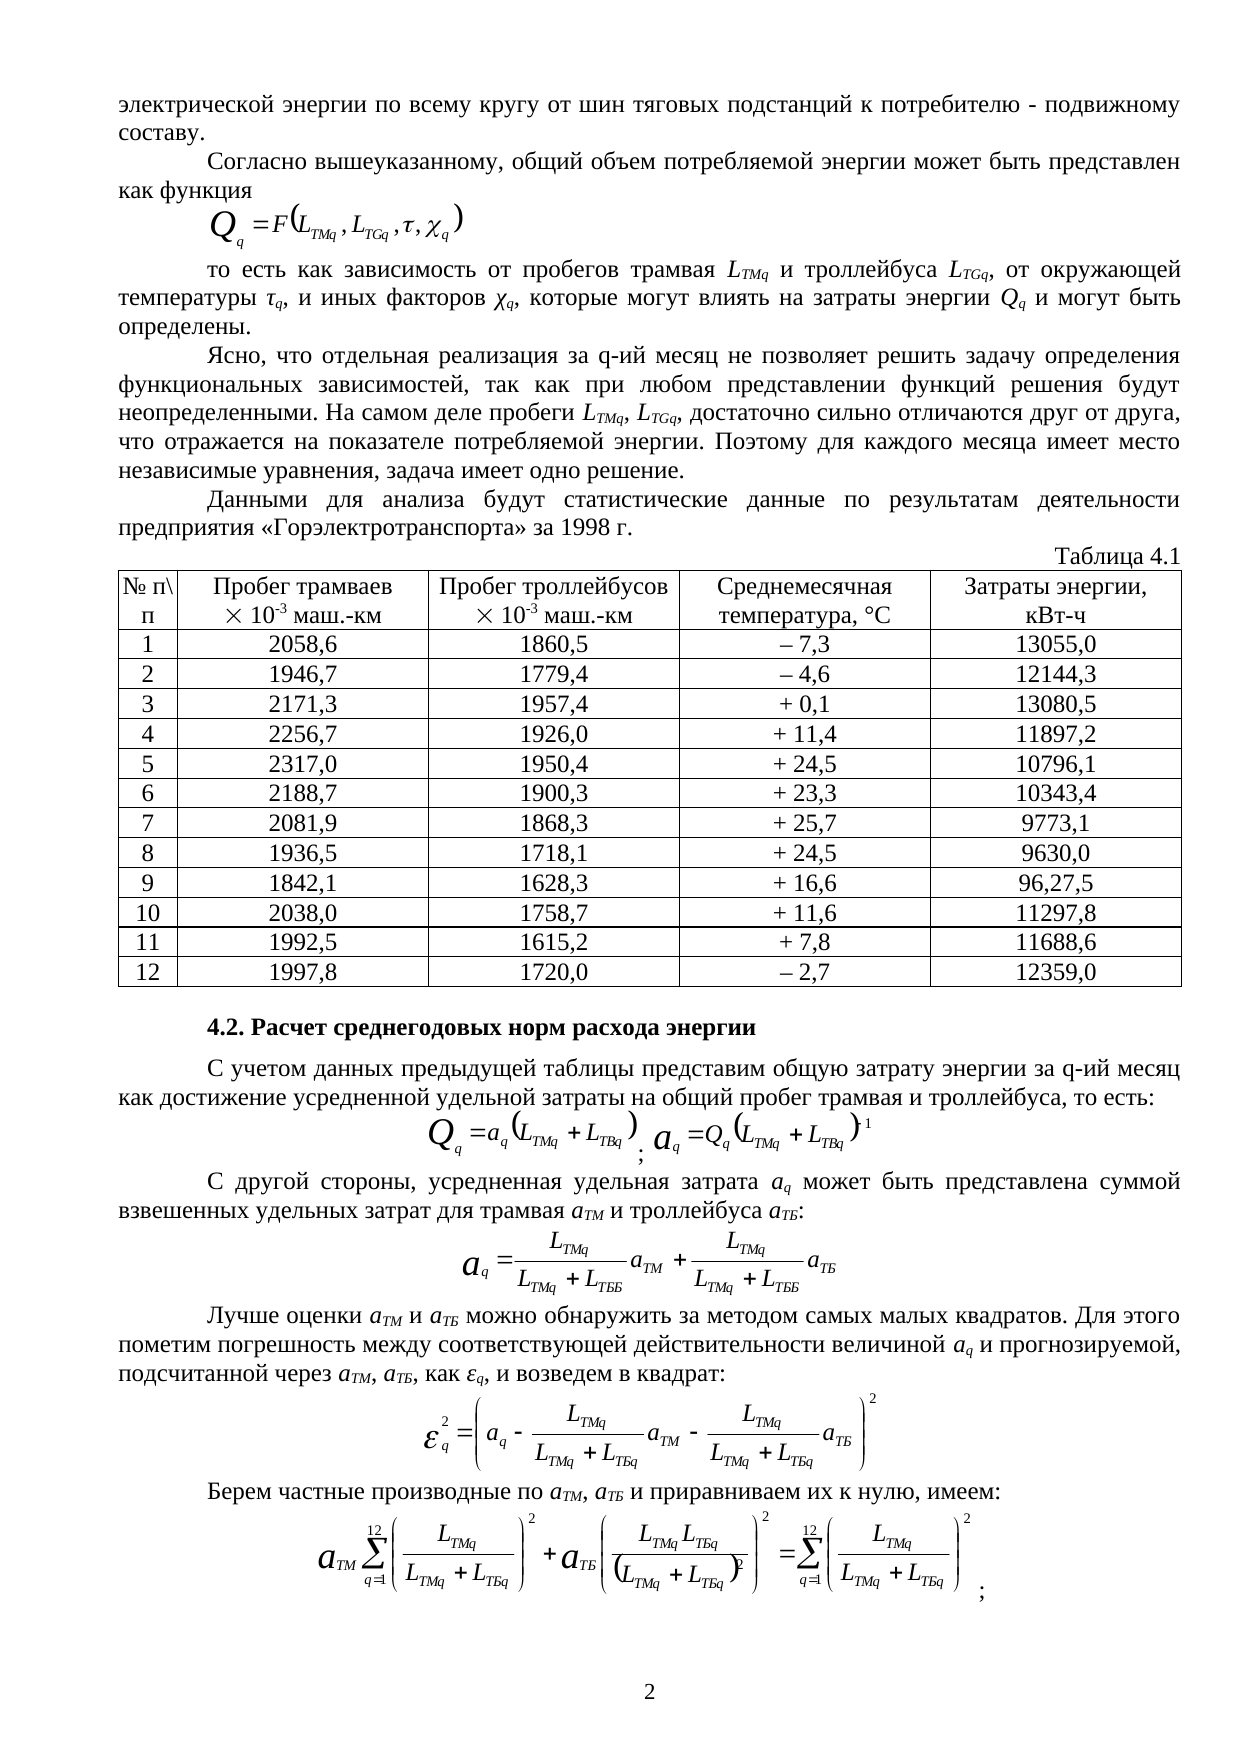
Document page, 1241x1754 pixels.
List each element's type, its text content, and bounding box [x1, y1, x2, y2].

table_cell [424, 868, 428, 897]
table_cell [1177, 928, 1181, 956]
text Берем частные производные по аТМ, аТБ и приравниваем их к нулю, имеем: [118, 1476, 1181, 1505]
text Таблица 4.1 [118, 541, 1181, 570]
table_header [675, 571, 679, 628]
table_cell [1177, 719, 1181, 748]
text Согласно вышеуказанному, общий объем потребляемой энергии может быть представлен как функция [118, 146, 1181, 204]
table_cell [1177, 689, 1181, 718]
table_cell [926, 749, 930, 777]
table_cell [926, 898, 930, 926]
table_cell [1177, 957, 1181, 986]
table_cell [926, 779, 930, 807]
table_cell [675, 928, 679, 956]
text Данными для анализа будут статистические данные по результатам деятельности предприятия «Горэлектротранспорта» за 1998 г. [118, 484, 1181, 541]
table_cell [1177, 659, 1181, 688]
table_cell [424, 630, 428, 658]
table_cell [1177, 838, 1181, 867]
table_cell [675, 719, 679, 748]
text 4.2. Расчет среднегодовых норм расхода энергии [118, 1012, 1181, 1041]
text то есть как зависимость от пробегов трамвая LTMq и троллейбуса LTGq, от окружающей температуры τq, и иных факторов χq, которые могут влиять на затраты энергии Qq и могут быть определены. [118, 254, 1181, 340]
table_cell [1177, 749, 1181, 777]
text Ясно, что отдельная реализация за q-ий месяц не позволяет решить задачу определения функциональных зависимостей, так как при любом представлении функций решения будут неопределенными. На самом деле пробеги LТMq, LTGq, достаточно сильно отличаются друг от друга, что отражается на показателе потребляемой энергии. Поэтому для каждого месяца имеет место независимые уравнения, задача имеет одно решение. [118, 340, 1181, 484]
text ; [118, 1111, 1181, 1166]
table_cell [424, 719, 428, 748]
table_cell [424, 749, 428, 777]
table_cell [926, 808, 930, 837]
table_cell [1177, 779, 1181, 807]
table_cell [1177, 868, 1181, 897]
text Лучше оценки аТМ и аТБ можно обнаружить за методом самых малых квадратов. Для этого пометим погрешность между соответствующей действительности величиной аq и прогнозируемой, подсчитанной через аТМ, аТБ, как εq, и возведем в квадрат: [118, 1301, 1181, 1387]
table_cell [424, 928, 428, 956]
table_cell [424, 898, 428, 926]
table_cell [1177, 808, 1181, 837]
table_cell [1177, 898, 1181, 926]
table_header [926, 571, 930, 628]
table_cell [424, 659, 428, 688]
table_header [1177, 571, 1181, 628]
text С учетом данных предыдущей таблицы представим общую затрату энергии за q-ий месяц как достижение усредненной удельной затраты на общий пробег трамвая и троллейбуса, то есть: [118, 1053, 1181, 1111]
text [118, 89, 1181, 146]
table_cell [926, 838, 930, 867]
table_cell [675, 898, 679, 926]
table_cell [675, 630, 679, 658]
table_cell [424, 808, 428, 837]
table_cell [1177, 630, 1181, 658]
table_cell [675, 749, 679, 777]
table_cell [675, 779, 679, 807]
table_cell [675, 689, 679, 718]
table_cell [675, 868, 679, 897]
text ; [118, 1505, 1181, 1604]
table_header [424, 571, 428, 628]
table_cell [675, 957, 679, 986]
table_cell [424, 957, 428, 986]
text С другой стороны, усредненная удельная затрата aq может быть представлена суммой взвешенных удельных затрат для трамвая aTM и троллейбуса аТБ: [118, 1166, 1181, 1224]
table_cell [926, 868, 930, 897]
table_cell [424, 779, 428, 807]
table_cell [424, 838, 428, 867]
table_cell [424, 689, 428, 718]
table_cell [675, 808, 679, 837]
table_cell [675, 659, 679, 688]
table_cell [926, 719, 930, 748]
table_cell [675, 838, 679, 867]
